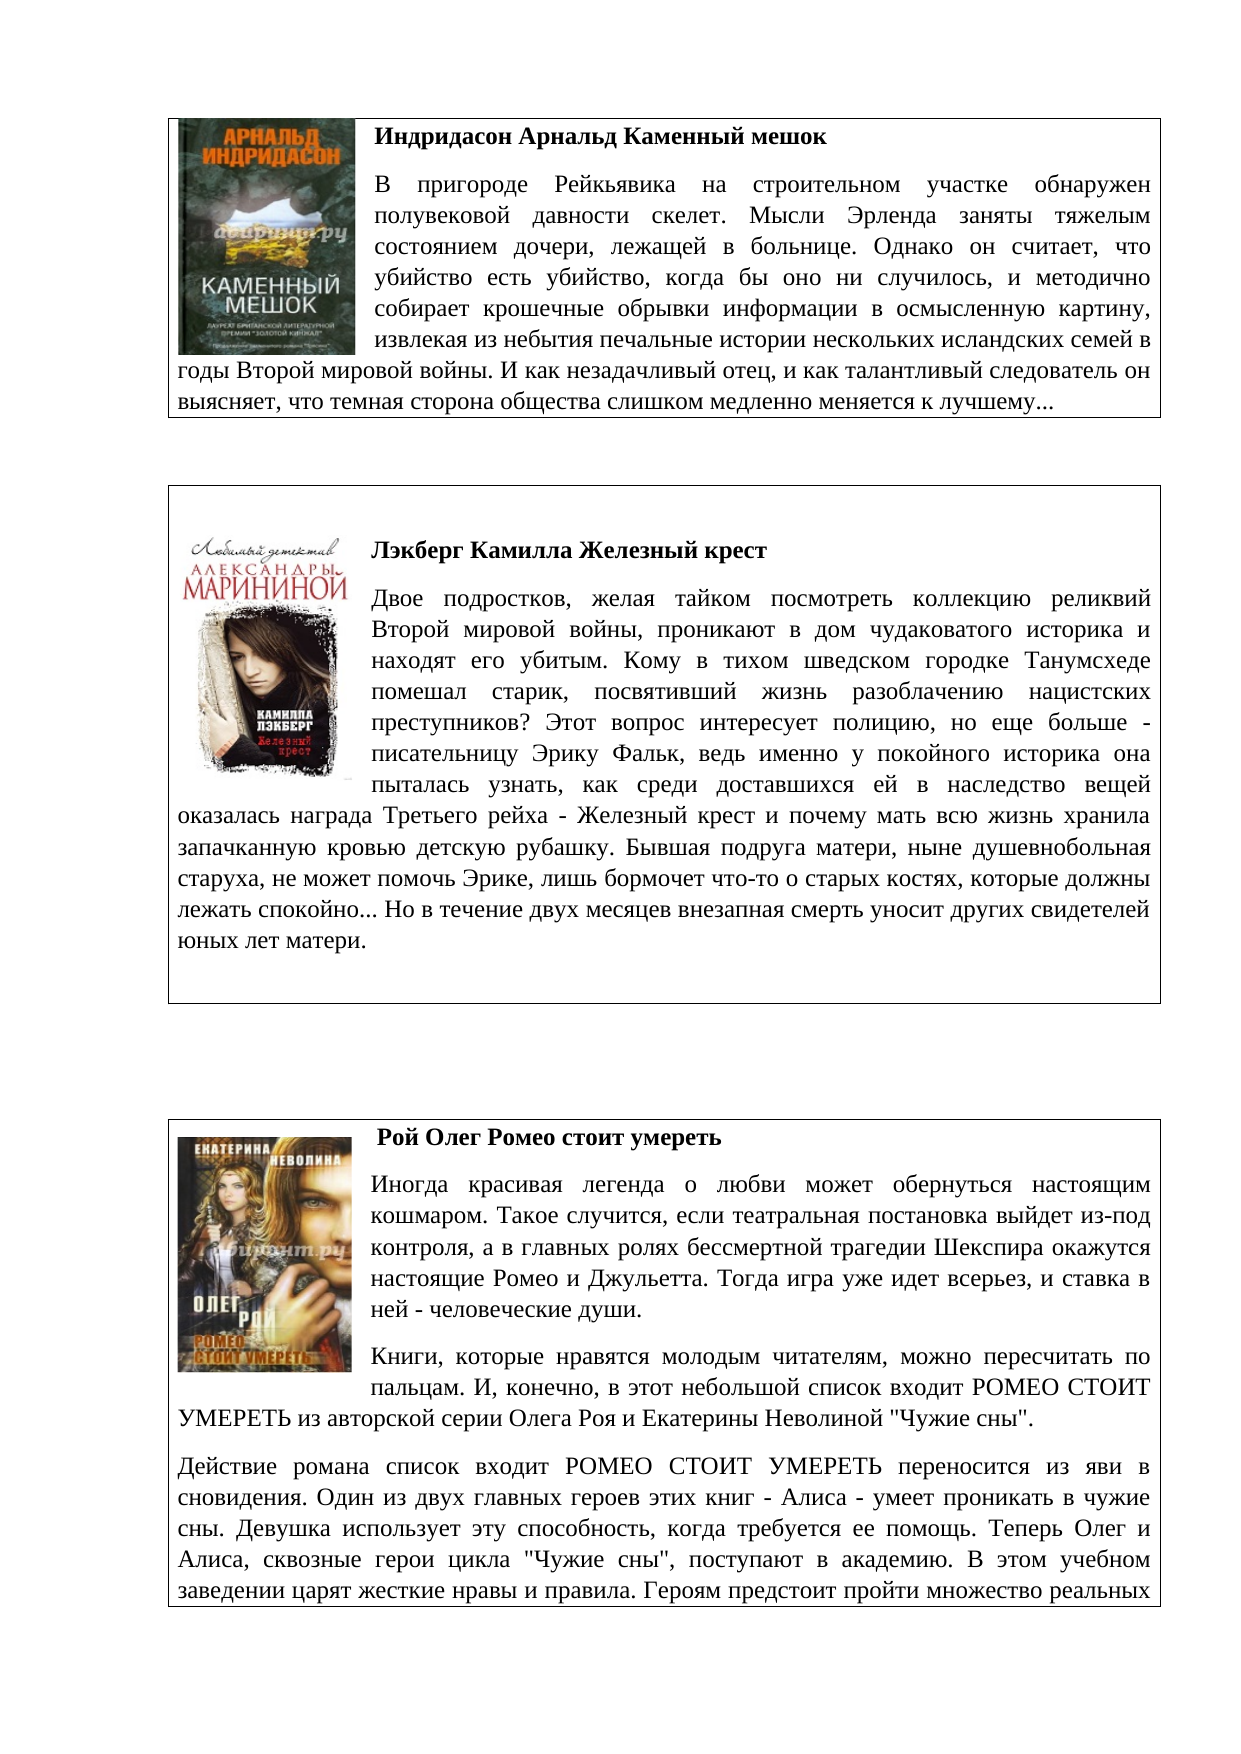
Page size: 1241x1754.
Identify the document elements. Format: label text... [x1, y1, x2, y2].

text Индридасон Арнальд Каменный мешок [355, 119, 1160, 150]
text Лэкберг Камилла Железный крест [169, 532, 1160, 564]
picture [177, 118, 355, 353]
picture [176, 1137, 352, 1371]
picture [177, 535, 352, 779]
text В пригороде Рейкьявика на строительном участке обнаружен полувековой давности скелет. Мысли Эрленда заняты тяжелым состоянием дочери, лежащей в больнице. Однако он считает, что убийство есть убийство, когда бы оно ни случилось, и методично собирает крошечные обрывки информации в осмысленную картину, извлекая из небытия печальные истории нескольких исландских семей в годы Второй мировой войны. И как незадачливый отец, и как талантливый следователь он выясняет, что темная сторона общества слишком медленно меняется к лучшему... [169, 166, 1160, 417]
text Двое подростков, желая тайком посмотреть коллекцию реликвий Второй мировой войны, проникают в дом чудаковатого историка и находят его убитым. Кому в тихом шведском городке Танумсхеде помешал старик, посвятивший жизнь разоблачению нацистских преступников? Этот вопрос интересует полицию, но еще больше - писательницу Эрику Фальк, ведь именно у покойного историка она пыталась узнать, как среди доставшихся ей в наследство вещей оказалась награда Третьего рейха - Железный крест и почему мать всю жизнь хранила запачканную кровью детскую рубашку. Бывшая подруга матери, ныне душевнобольная старуха, не может помочь Эрике, лишь бормочет что-то о старых костях, которые должны лежать спокойно... Но в течение двух месяцев внезапная смерть уносит других свидетелей юных лет матери. [169, 580, 1160, 953]
text Иногда красивая легенда о любви может обернуться настоящим кошмаром. Такое случится, если театральная постановка выйдет из-под контроля, а в главных ролях бессмертной трагедии Шекспира окажутся настоящие Ромео и Джульетта. Тогда игра уже идет всерьез, и ставка в ней - человеческие души. [352, 1166, 1160, 1322]
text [169, 1448, 1160, 1606]
text Книги, которые нравятся молодым читателям, можно пересчитать по пальцам. И, конечно, в этот небольшой список входит РОМЕО СТОИТ УМЕРЕТЬ из авторской серии Олега Роя и Екатерины Неволиной "Чужие сны". [169, 1338, 1160, 1432]
text Рой Олег Ромео стоит умереть [169, 1120, 1160, 1151]
